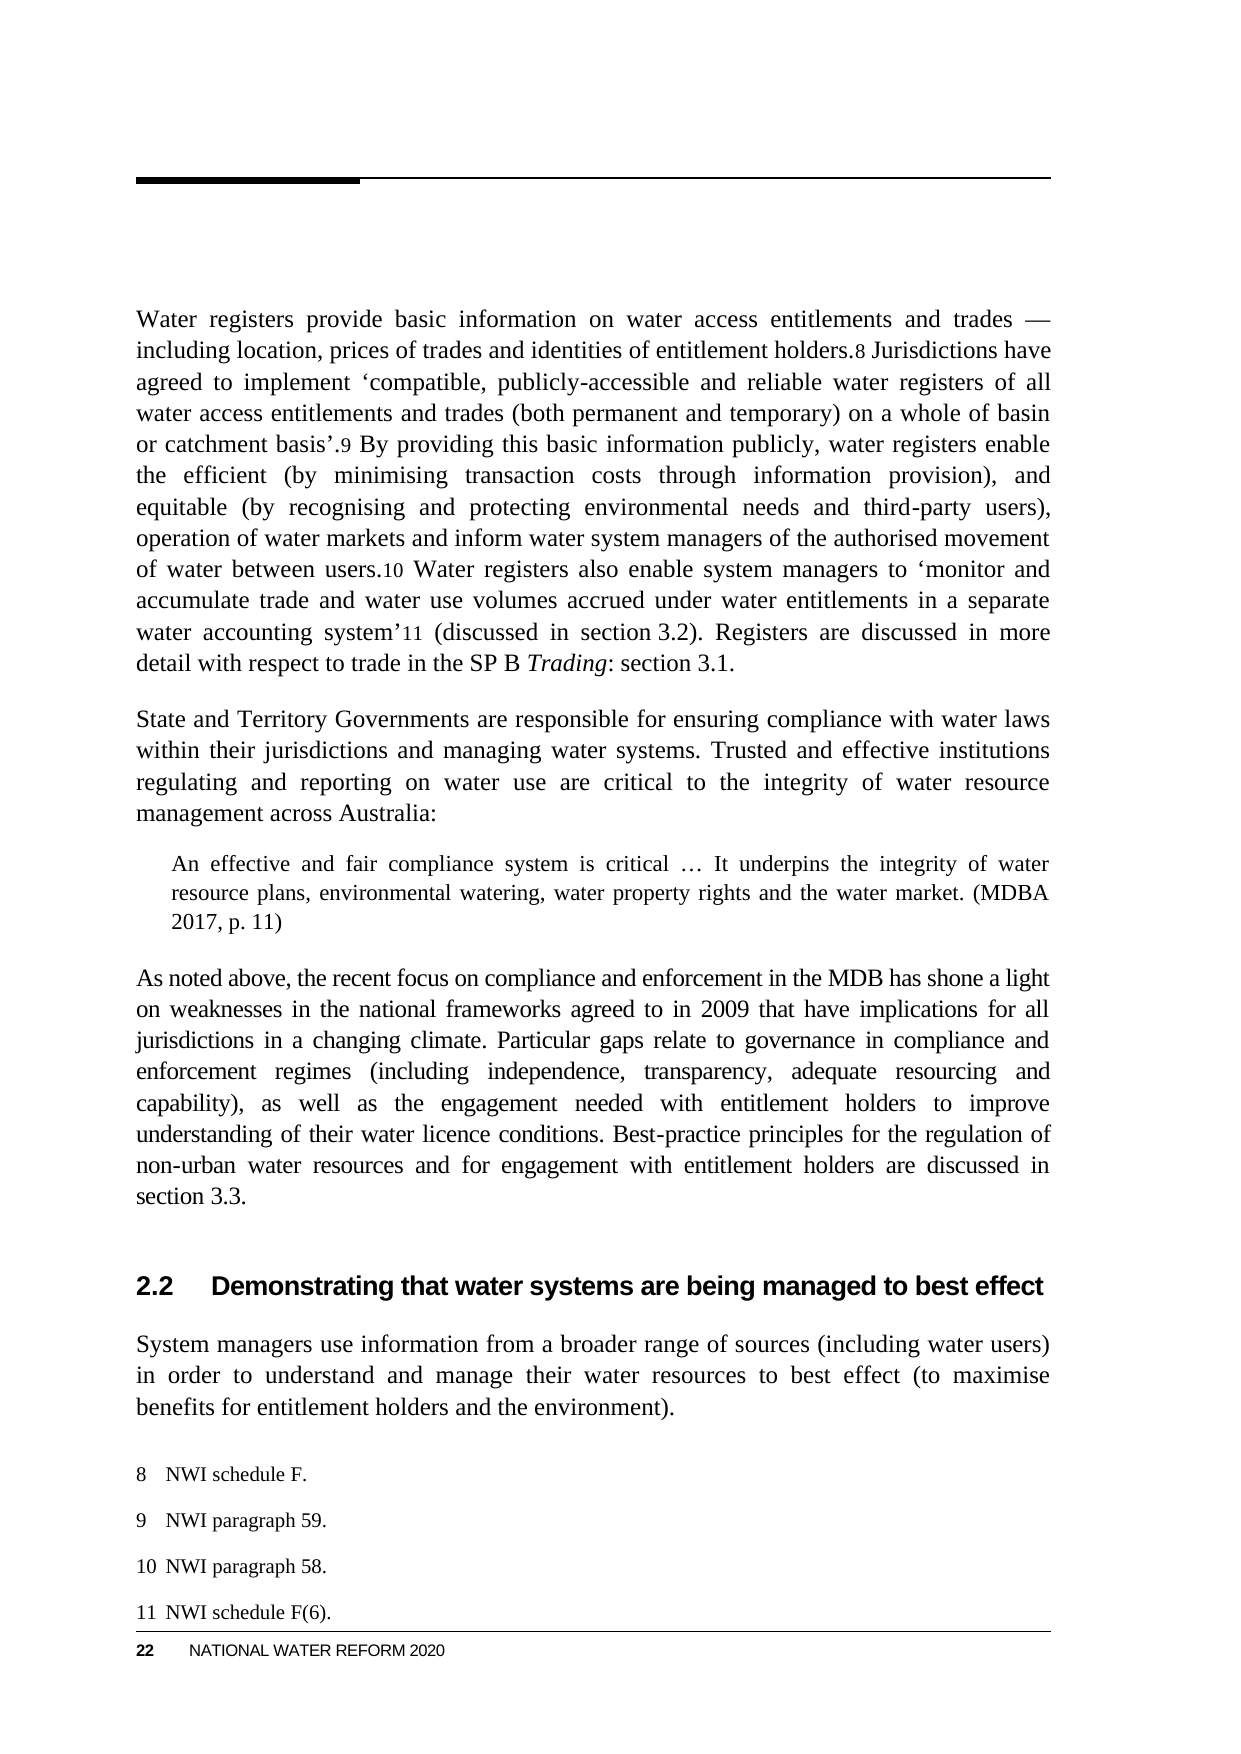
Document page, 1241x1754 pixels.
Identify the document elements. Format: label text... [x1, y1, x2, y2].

text An effective and fair compliance system is critical … It underpins the integrity of water resource plans, environmental watering, water property rights and the water market. (MDBA 2017, p. 11) [171, 848, 1051, 935]
text State and Territory Governments are responsible for ensuring compliance with water laws within their jurisdictions and managing water systems. Trusted and effective institutions regulating and reporting on water use are critical to the integrity of water resource management across Australia: [136, 702, 1051, 827]
text Water registers provide basic information on water access entitlements and trades — including location, prices of trades and identities of entitlement holders. Jurisdictions have agreed to implement ‘compatible, publicly-accessible and reliable water registers of all water access entitlements and trades (both permanent and temporary) on a whole of basin or catchment basis’. By providing this basic information publicly, water registers enable the efficient (by minimising transaction costs through information provision), and equitable (by recognising and protecting environmental needs and third-party users), operation of water markets and inform water system managers of the authorised movement of water between users. Water registers also enable system managers to ‘monitor and accumulate trade and water use volumes accrued under water entitlements in a separate water accounting system’ (discussed in section 3.2). Registers are discussed in more detail with respect to trade in the SP B Trading: section 3.1. [136, 302, 1051, 677]
subtitle 2.2 Demonstrating that water systems are being managed to best effect [136, 1268, 1051, 1302]
text System managers use information from a broader range of sources (including water users) in order to understand and manage their water resources to best effect (to maximise benefits for entitlement holders and the environment). [136, 1327, 1051, 1421]
text As noted above, the recent focus on compliance and enforcement in the MDB has shone a light on weaknesses in the national frameworks agreed to in 2009 that have implications for all jurisdictions in a changing climate. Particular gaps relate to governance in compliance and enforcement regimes (including independence, transparency, adequate resourcing and capability), as well as the engagement needed with entitlement holders to improve understanding of their water licence conditions. Best-practice principles for the regulation of non-urban water resources and for engagement with entitlement holders are discussed in section 3.3. [136, 960, 1051, 1210]
